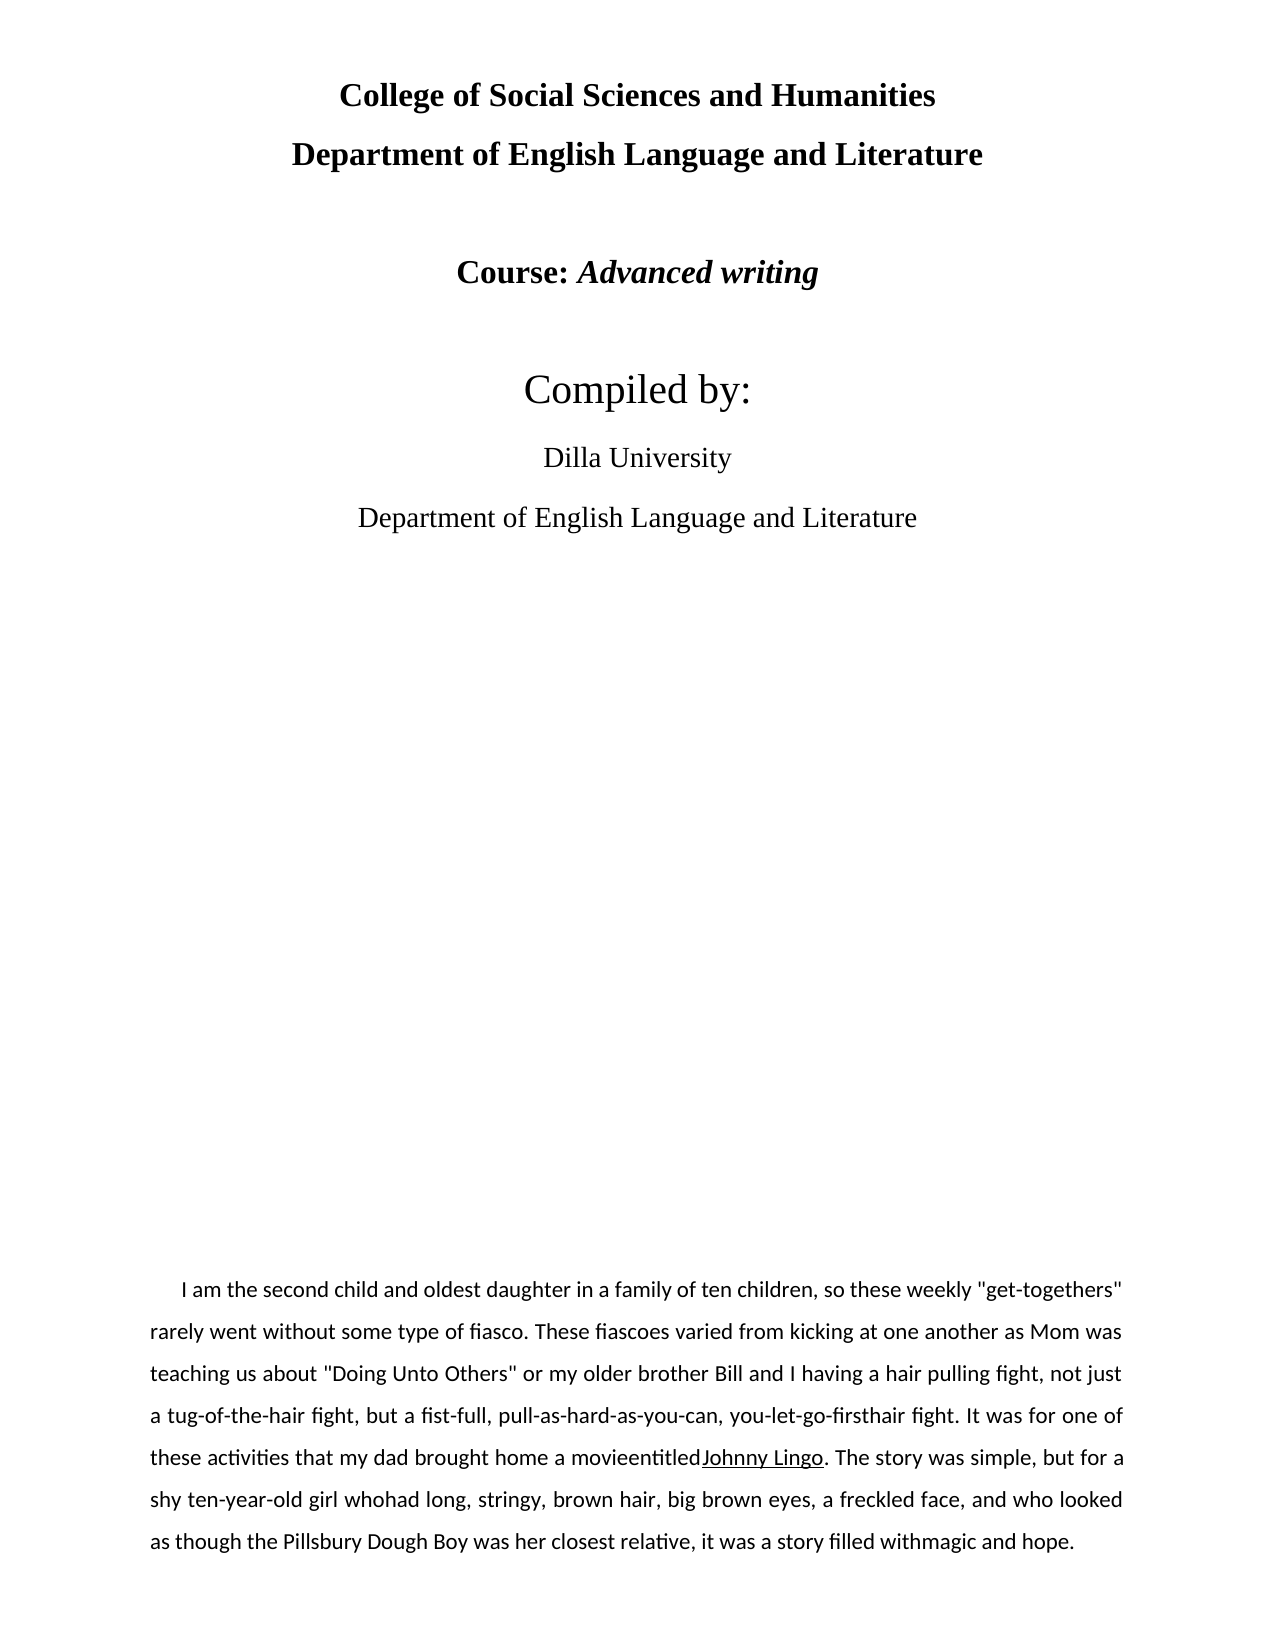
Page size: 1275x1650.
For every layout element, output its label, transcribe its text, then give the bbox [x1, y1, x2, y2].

text I am the second child and oldest daughter in a family of ten children, so these weekly "get-togethers" rarely went without some type of fiasco. These fiascoes varied from kicking at one another as Mom was teaching us about "Doing Unto Others" or my older brother Bill and I having a hair pulling fight, not just a tug-of-the-hair fight, but a fist-full, pull-as-hard-as-you-can, you-let-go-firsthair fight. It was for one of these activities that my dad brought home a movieentitledJohnny Lingo. The story was simple, but for a shy ten-year-old girl whohad long, stringy, brown hair, big brown eyes, a freckled face, and who looked as though the Pillsbury Dough Boy was her closest relative, it was a story filled withmagic and hope. [150, 1275, 1125, 1555]
